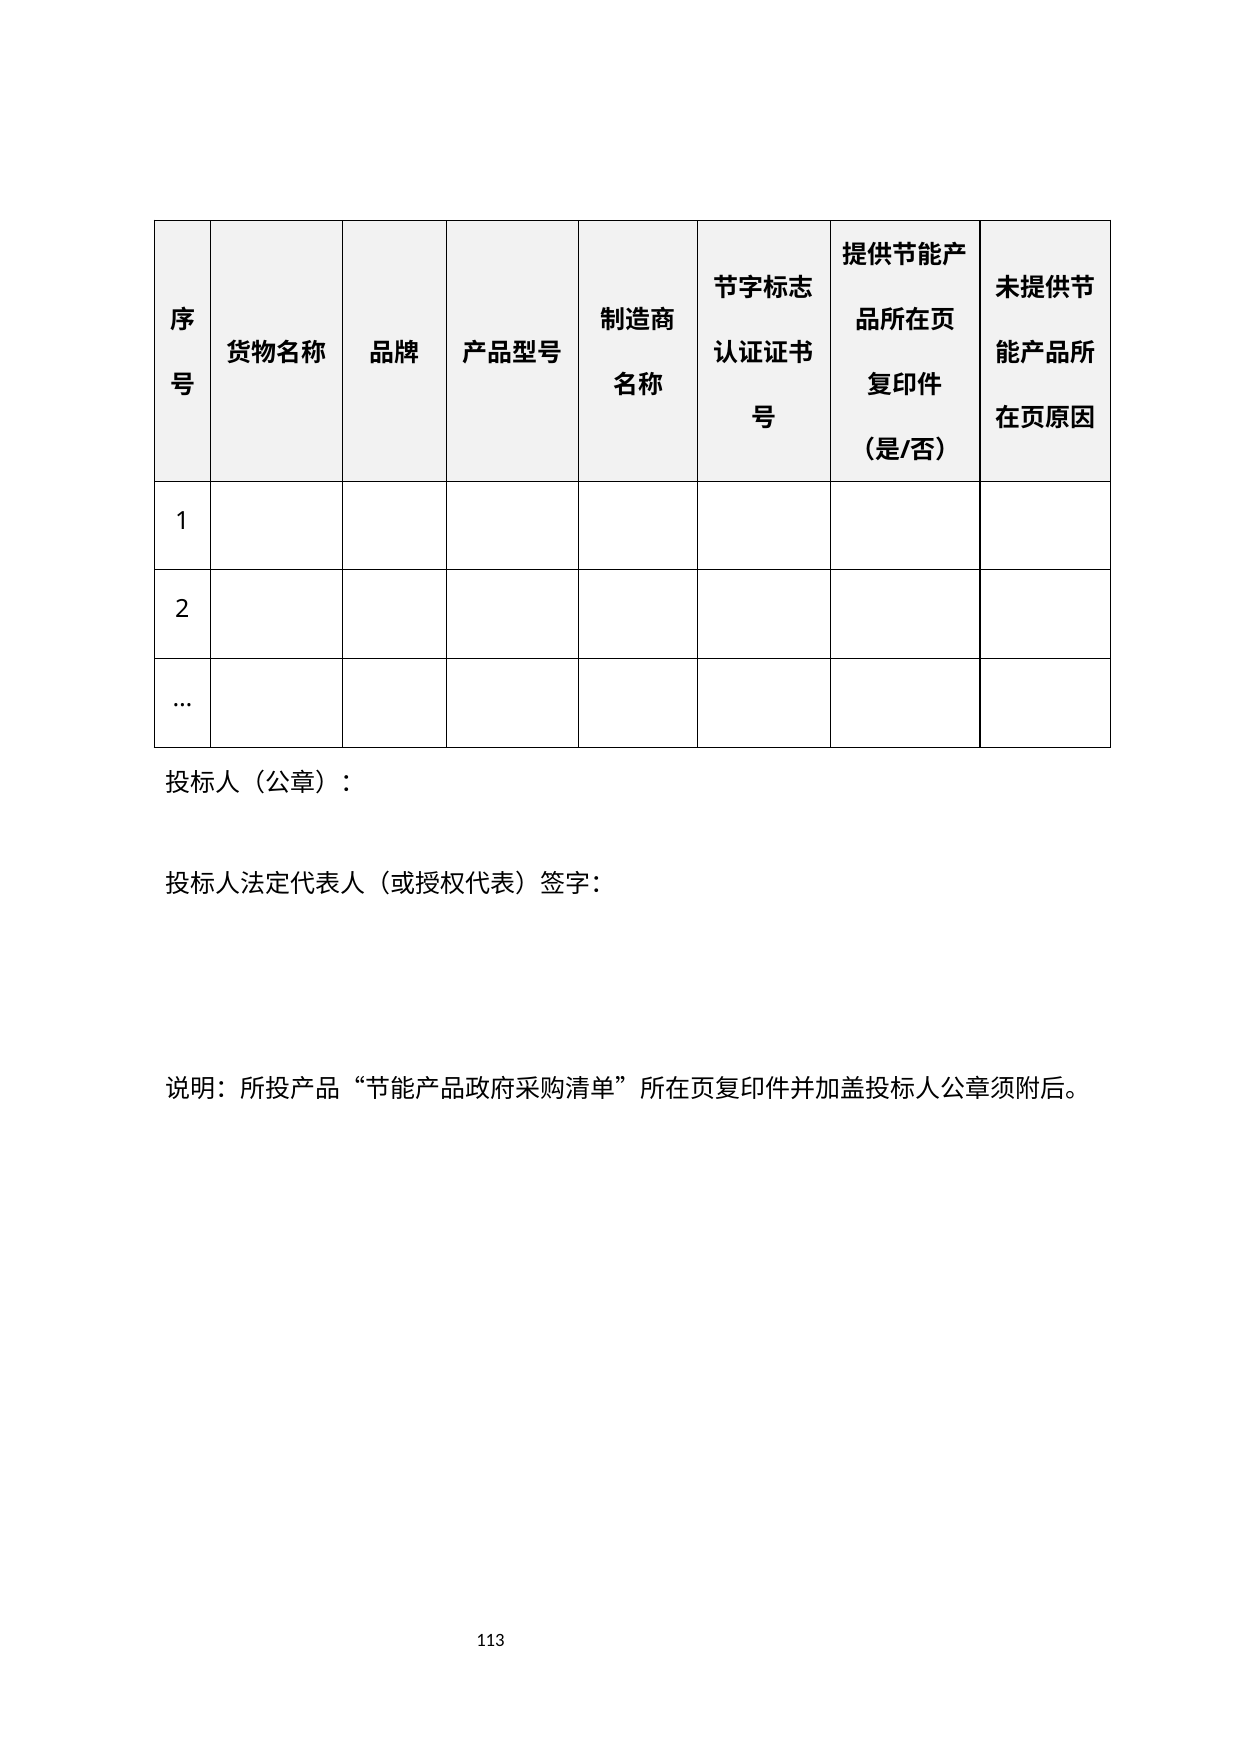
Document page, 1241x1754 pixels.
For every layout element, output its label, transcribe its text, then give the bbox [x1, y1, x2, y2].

table_cell [447, 482, 578, 569]
table_header 品牌 [343, 221, 446, 481]
text 投标人（公章）： [165, 748, 1087, 813]
table_cell [211, 482, 342, 569]
table_cell [981, 570, 1110, 658]
table_cell 2 [155, 570, 210, 658]
table_cell [698, 482, 830, 569]
table_cell [698, 659, 830, 747]
table_header 节字标志认证证书号 [698, 221, 830, 481]
table_cell [831, 570, 979, 658]
table_header 产品型号 [447, 221, 578, 481]
table_cell [831, 659, 979, 747]
table_cell [343, 659, 446, 747]
table_cell [981, 482, 1110, 569]
table_cell [579, 659, 697, 747]
text 投标人法定代表人（或授权代表）签字： [165, 849, 1087, 914]
text 说明：所投产品“节能产品政府采购清单”所在页复印件并加盖投标人公章须附后。 [165, 1054, 1087, 1119]
table_cell [343, 570, 446, 658]
table_cell [579, 482, 697, 569]
table_header 制造商 名称 [579, 221, 697, 481]
table_header 序号 [155, 221, 210, 481]
table_cell [981, 659, 1110, 747]
table_cell [698, 570, 830, 658]
table_header 未提供节能产品所在页原因 [981, 221, 1110, 481]
table_cell [447, 570, 578, 658]
table_cell … [155, 659, 210, 747]
table_cell [579, 570, 697, 658]
table_header 提供节能产品所在页 复印件 （是/否） [831, 221, 979, 481]
table_header 货物名称 [211, 221, 342, 481]
table_cell [211, 659, 342, 747]
table_cell 1 [155, 482, 210, 569]
table_cell [211, 570, 342, 658]
table_cell [831, 482, 979, 569]
table_cell [343, 482, 446, 569]
table_cell [447, 659, 578, 747]
